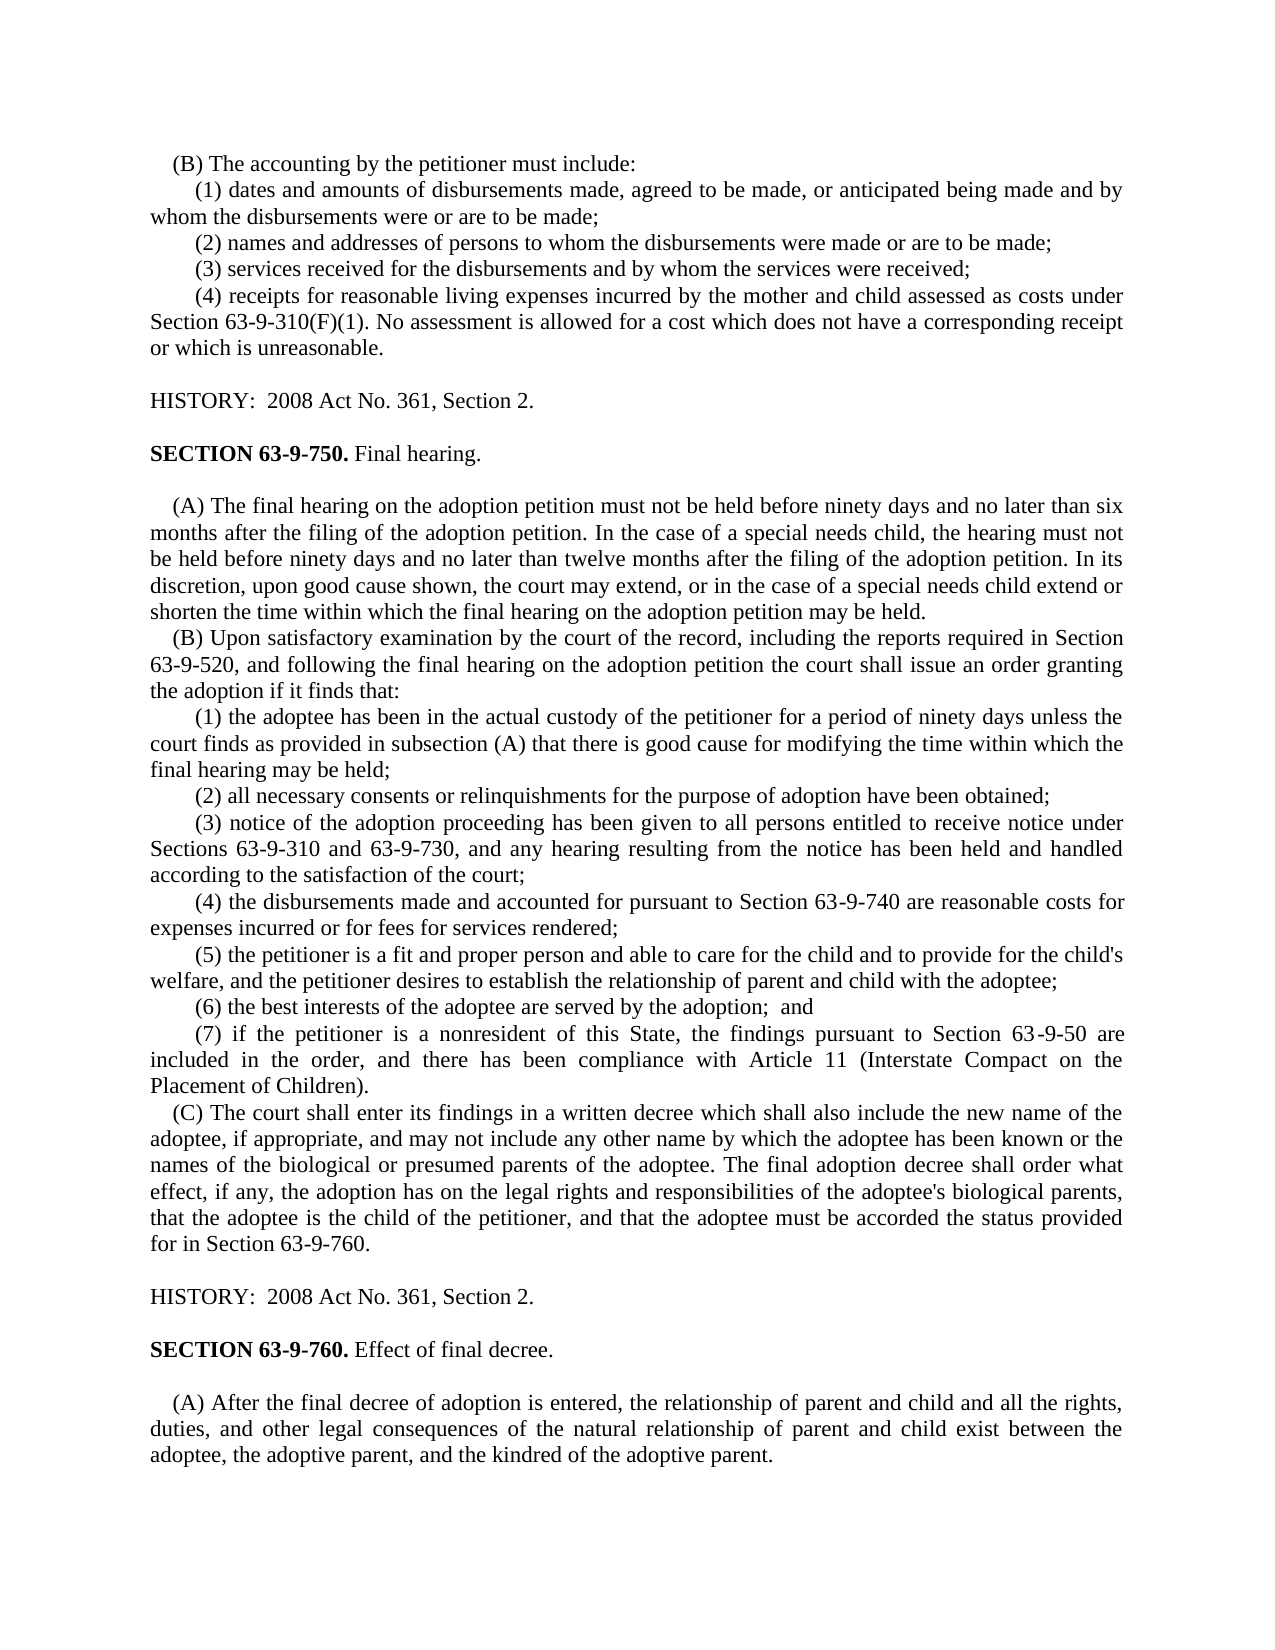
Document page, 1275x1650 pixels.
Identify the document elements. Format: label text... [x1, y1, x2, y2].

text (2) all necessary consents or relinquishments for the purpose of adoption have been obtained; [150, 782, 1125, 809]
text (4) receipts for reasonable living expenses incurred by the mother and child assessed as costs under Section 63-9-310(F)(1). No assessment is allowed for a cost which does not have a corresponding receipt or which is unreasonable. [150, 282, 1125, 361]
text SECTION 63-9-750. Final hearing. [150, 440, 1125, 466]
text (1) dates and amounts of disbursements made, agreed to be made, or anticipated being made and by whom the disbursements were or are to be made; [150, 176, 1125, 229]
text (3) services received for the disbursements and by whom the services were received; [150, 255, 1125, 282]
text (B) The accounting by the petitioner must include: [150, 150, 1125, 176]
text (5) the petitioner is a fit and proper person and able to care for the child and to provide for the child's welfare, and the petitioner desires to establish the relationship of parent and child with the adoptee; [150, 941, 1125, 993]
text (B) Upon satisfactory examination by the court of the record, including the reports required in Section 63-9-520, and following the final hearing on the adoption petition the court shall issue an order granting the adoption if it finds that: [150, 624, 1125, 703]
text (7) if the petitioner is a nonresident of this State, the findings pursuant to Section 63-9-50 are included in the order, and there has been compliance with Article 11 (Interstate Compact on the Placement of Children). [150, 1020, 1125, 1099]
text (A) The final hearing on the adoption petition must not be held before ninety days and no later than six months after the filing of the adoption petition. In the case of a special needs child, the hearing must not be held before ninety days and no later than twelve months after the filing of the adoption petition. In its discretion, upon good cause shown, the court may extend, or in the case of a special needs child extend or shorten the time within which the final hearing on the adoption petition may be held. [150, 493, 1125, 624]
text SECTION 63-9-760. Effect of final decree. [150, 1336, 1125, 1362]
text (A) After the final decree of adoption is entered, the relationship of parent and child and all the rights, duties, and other legal consequences of the natural relationship of parent and child exist between the adoptee, the adoptive parent, and the kindred of the adoptive parent. [150, 1389, 1125, 1468]
text HISTORY: 2008 Act No. 361, Section 2. [150, 1283, 1125, 1309]
text (C) The court shall enter its findings in a written decree which shall also include the new name of the adoptee, if appropriate, and may not include any other name by which the adoptee has been known or the names of the biological or presumed parents of the adoptee. The final adoption decree shall order what effect, if any, the adoption has on the legal rights and responsibilities of the adoptee's biological parents, that the adoptee is the child of the petitioner, and that the adoptee must be accorded the status provided for in Section 63-9-760. [150, 1099, 1125, 1257]
text HISTORY: 2008 Act No. 361, Section 2. [150, 387, 1125, 413]
text (1) the adoptee has been in the actual custody of the petitioner for a period of ninety days unless the court finds as provided in subsection (A) that there is good cause for modifying the time within which the final hearing may be held; [150, 703, 1125, 782]
text (2) names and addresses of persons to whom the disbursements were made or are to be made; [150, 229, 1125, 255]
text (4) the disbursements made and accounted for pursuant to Section 63-9-740 are reasonable costs for expenses incurred or for fees for services rendered; [150, 888, 1125, 941]
text (3) notice of the adoption proceeding has been given to all persons entitled to receive notice under Sections 63-9-310 and 63-9-730, and any hearing resulting from the notice has been held and handled according to the satisfaction of the court; [150, 809, 1125, 888]
text (6) the best interests of the adoptee are served by the adoption; and [150, 993, 1125, 1020]
